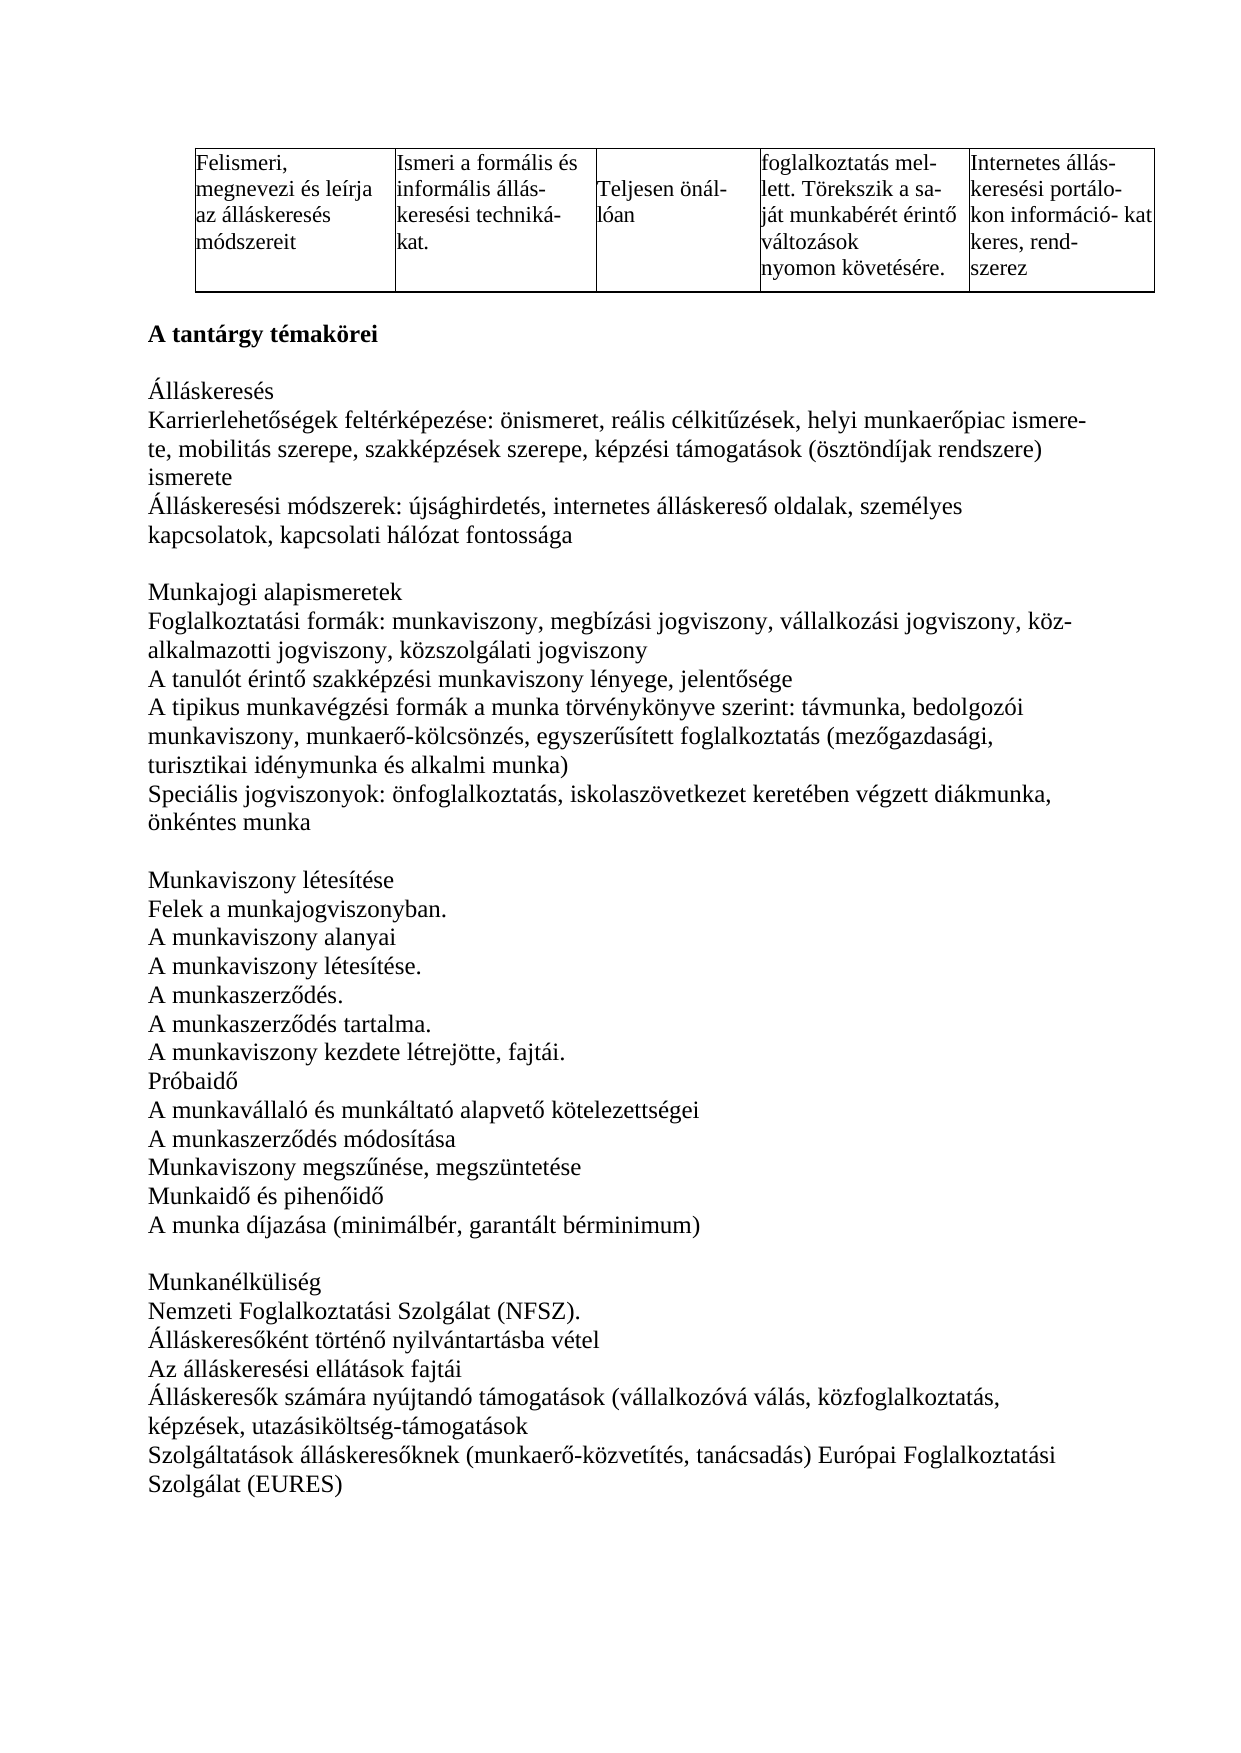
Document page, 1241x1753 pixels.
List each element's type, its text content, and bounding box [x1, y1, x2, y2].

text Szolgáltatások álláskeresőknek (munkaerő-közvetítés, tanácsadás) Európai Foglalkoztatási Szolgálat (EURES) [148, 1440, 1093, 1497]
text Speciális jogviszonyok: önfoglalkoztatás, iskolaszövetkezet keretében végzett diákmunka, önkéntes munka [148, 779, 1093, 836]
text A tipikus munkavégzési formák a munka törvénykönyve szerint: távmunka, bedolgozói munkaviszony, munkaerő-kölcsönzés, egyszerűsített foglalkoztatás (mezőgazdasági, turisztikai idénymunka és alkalmi munka) [148, 692, 1093, 779]
text Álláskeresők számára nyújtandó támogatások (vállalkozóvá válás, közfoglalkoztatás, képzések, utazásiköltség-támogatások [148, 1382, 1093, 1440]
text Az álláskeresési ellátások fajtái [148, 1354, 1093, 1382]
text Foglalkoztatási formák: munkaviszony, megbízási jogviszony, vállalkozási jogviszony, köz- alkalmazotti jogviszony, közszolgálati jogviszony [148, 606, 1093, 664]
table_header Internetes állás- keresési portálo- kon információ- kat keres, rend- szerez [970, 149, 1154, 291]
table_header foglalkoztatás mel- lett. Törekszik a sa- ját munkabérét érintő változások nyomon követésére. [761, 149, 969, 291]
text Álláskeresési módszerek: újsághirdetés, internetes álláskereső oldalak, személyes kapcsolatok, kapcsolati hálózat fontossága [148, 491, 1093, 549]
text Munkanélküliség [148, 1267, 1093, 1296]
table_header Teljesen önál- lóan [597, 149, 760, 291]
text Felek a munkajogviszonyban. [148, 894, 1093, 922]
text Karrierlehetőségek feltérképezése: önismeret, reális célkitűzések, helyi munkaerőpiac ismere- te, mobilitás szerepe, szakképzések szerepe, képzési támogatások (ösztöndíjak rendszere) ismerete [148, 405, 1093, 491]
text A munkaviszony kezdete létrejötte, fajtái. [148, 1037, 1093, 1066]
text Munkajogi alapismeretek [148, 577, 1093, 606]
text A tantárgy témakörei [148, 319, 1093, 347]
text Próbaidő [148, 1066, 1093, 1095]
text Munkaviszony megszűnése, megszüntetése [148, 1152, 1093, 1181]
table_header Ismeri a formális és informális állás- keresési techniká- kat. [396, 149, 596, 291]
text Nemzeti Foglalkoztatási Szolgálat (NFSZ). [148, 1296, 1093, 1325]
text A munkaszerződés tartalma. [148, 1009, 1093, 1037]
text Álláskeresés [148, 376, 1093, 405]
text A munkaviszony létesítése. [148, 951, 1093, 980]
text A munkaviszony alanyai [148, 922, 1093, 951]
text Álláskeresőként történő nyilvántartásba vétel [148, 1325, 1093, 1354]
text A tanulót érintő szakképzési munkaviszony lényege, jelentősége [148, 664, 1093, 692]
text Munkaidő és pihenőidő [148, 1181, 1093, 1210]
text Munkaviszony létesítése [148, 865, 1093, 894]
text A munkaszerződés módosítása [148, 1124, 1093, 1152]
text A munka díjazása (minimálbér, garantált bérminimum) [148, 1210, 1093, 1239]
text A munkavállaló és munkáltató alapvető kötelezettségei [148, 1095, 1093, 1124]
text A munkaszerződés. [148, 980, 1093, 1009]
table_header Felismeri, megnevezi és leírja az álláskeresés módszereit [196, 149, 395, 291]
